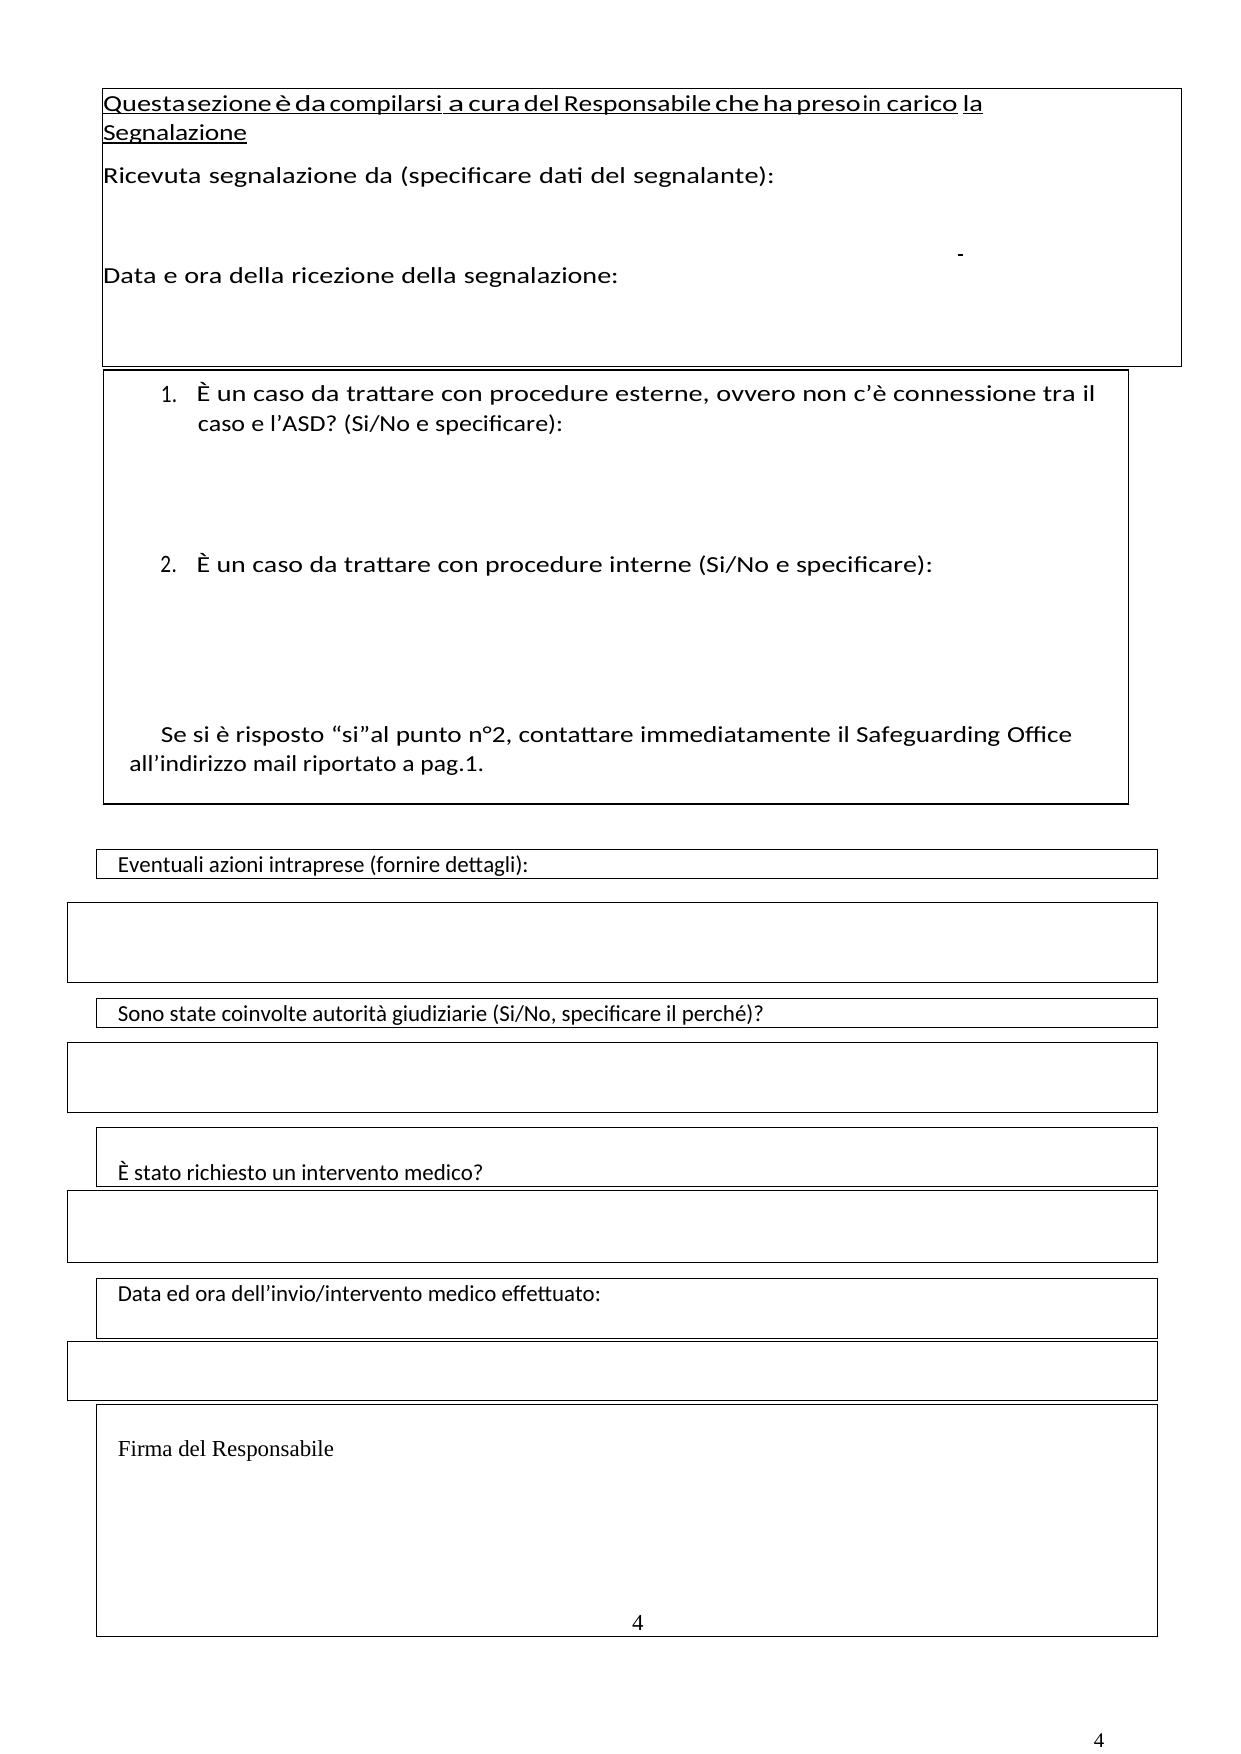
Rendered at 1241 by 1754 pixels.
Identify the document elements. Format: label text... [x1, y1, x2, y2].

text 4 [97, 1608, 1157, 1636]
text È stato richiesto un intervento medico? [97, 1157, 1157, 1186]
text Firma del Responsabile [97, 1434, 1157, 1461]
text Sono state coinvolte autorità giudiziarie (Si/No, specificare il perché)? [97, 999, 1157, 1027]
text Data ed ora dell’invio/intervento medico effettuato: [97, 1279, 1157, 1307]
text Eventuali azioni intraprese (fornire dettagli): [97, 850, 1157, 878]
